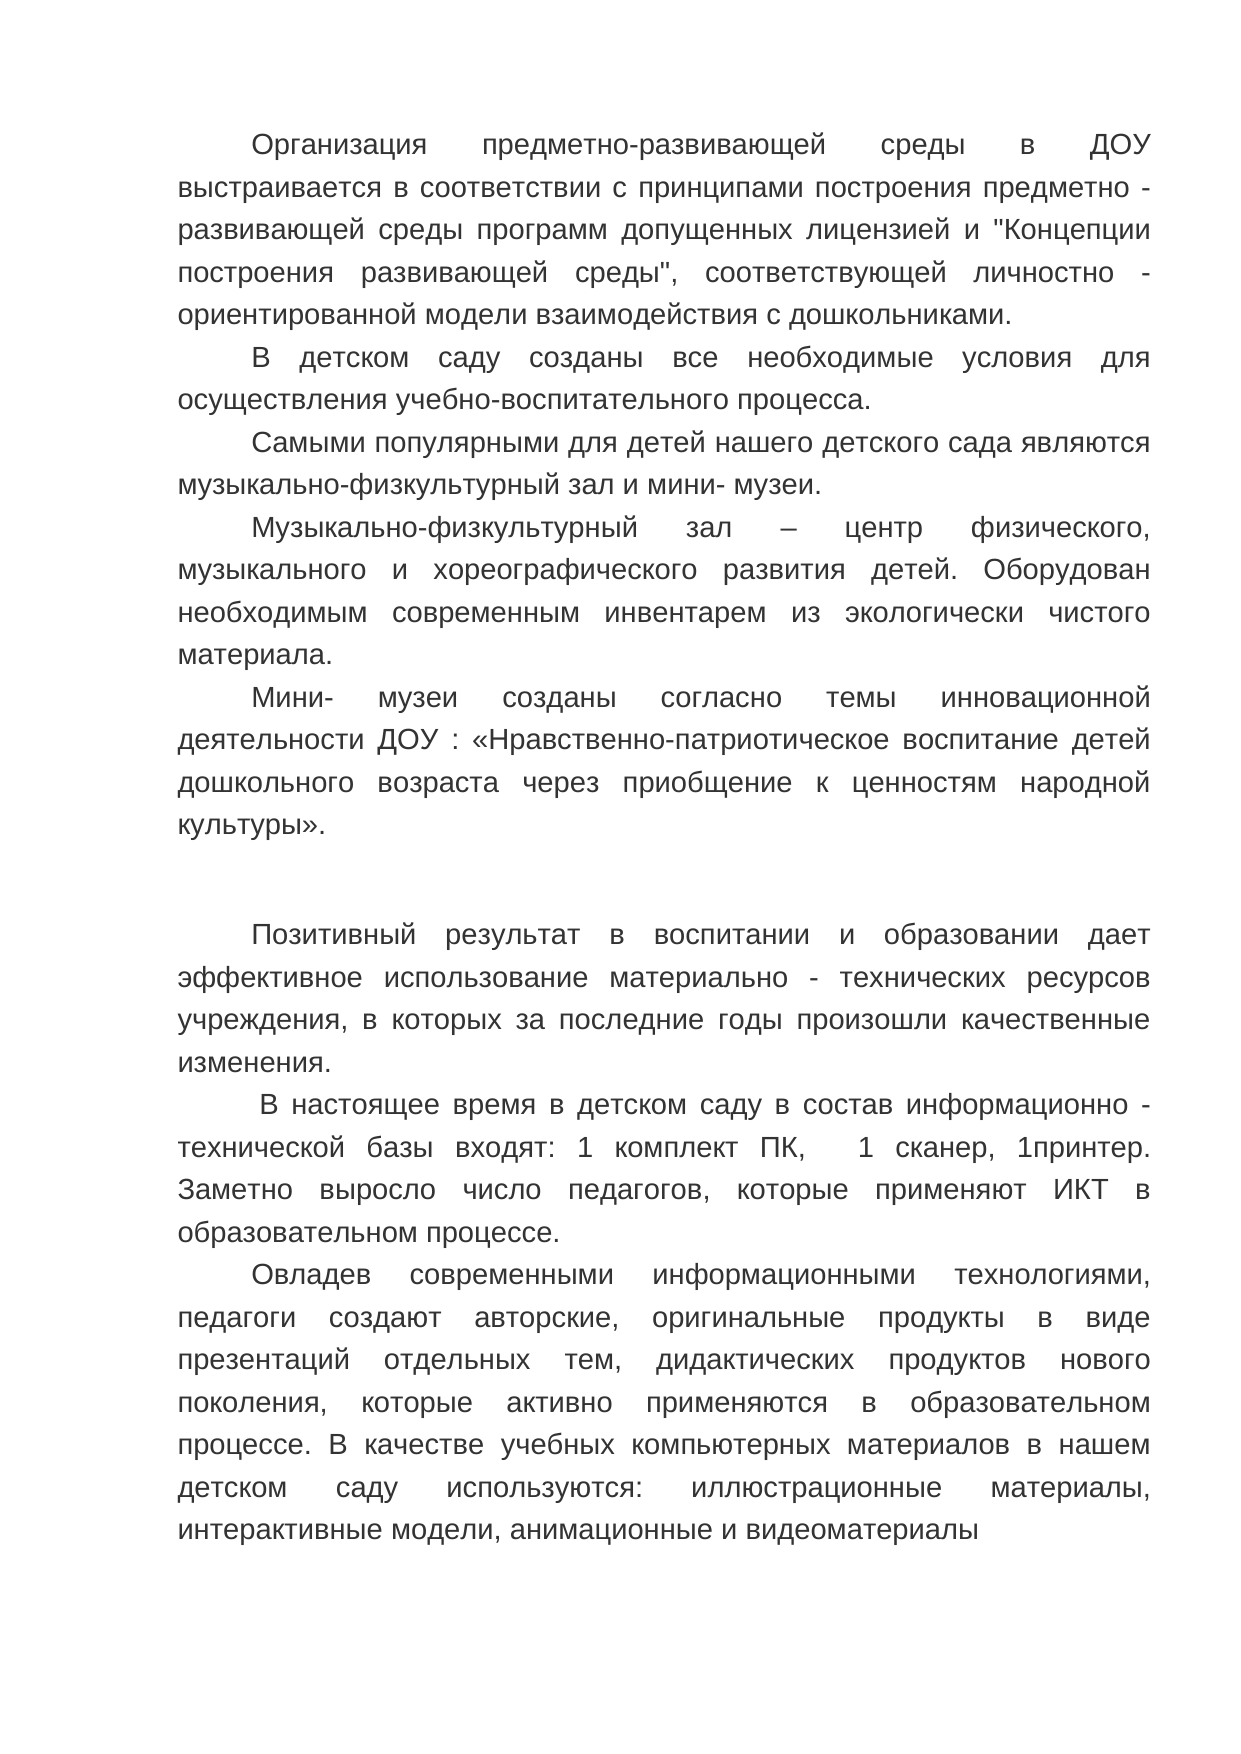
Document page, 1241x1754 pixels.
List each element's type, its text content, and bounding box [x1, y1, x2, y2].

text В настоящее время в детском саду в состав информационно - технической базы входят: 1 комплект ПК, 1 сканер, 1принтер. Заметно выросло число педагогов, которые применяют ИКТ в образовательном процессе. [177, 1078, 1152, 1248]
text Мини- музеи созданы согласно темы инновационной деятельности ДОУ : «Нравственно-патриотическое воспитание детей дошкольного возраста через приобщение к ценностям народной культуры». [177, 671, 1152, 841]
text Организация предметно-развивающей среды в ДОУ выстраивается в соответствии с принципами построения предметно - развивающей среды программ допущенных лицензией и "Концепции построения развивающей среды", соответствующей личностно - ориентированной модели взаимодействия с дошкольниками. [177, 118, 1152, 331]
text Самыми популярными для детей нашего детского сада являются музыкально-физкультурный зал и мини- музеи. [177, 416, 1152, 501]
text Позитивный результат в воспитании и образовании дает эффективное использование материально - технических ресурсов учреждения, в которых за последние годы произошли качественные изменения. [177, 908, 1152, 1078]
text Овладев современными информационными технологиями, педагоги создают авторские, оригинальные продукты в виде презентаций отдельных тем, дидактических продуктов нового поколения, которые активно применяются в образовательном процессе. В качестве учебных компьютерных материалов в нашем детском саду используются: иллюстрационные материалы, интерактивные модели, анимационные и видеоматериалы [177, 1248, 1152, 1546]
text Музыкально-физкультурный зал – центр физического, музыкального и хореографического развития детей. Оборудован необходимым современным инвентарем из экологически чистого материала. [177, 501, 1152, 671]
text В детском саду созданы все необходимые условия для осуществления учебно-воспитательного процесса. [177, 331, 1152, 416]
